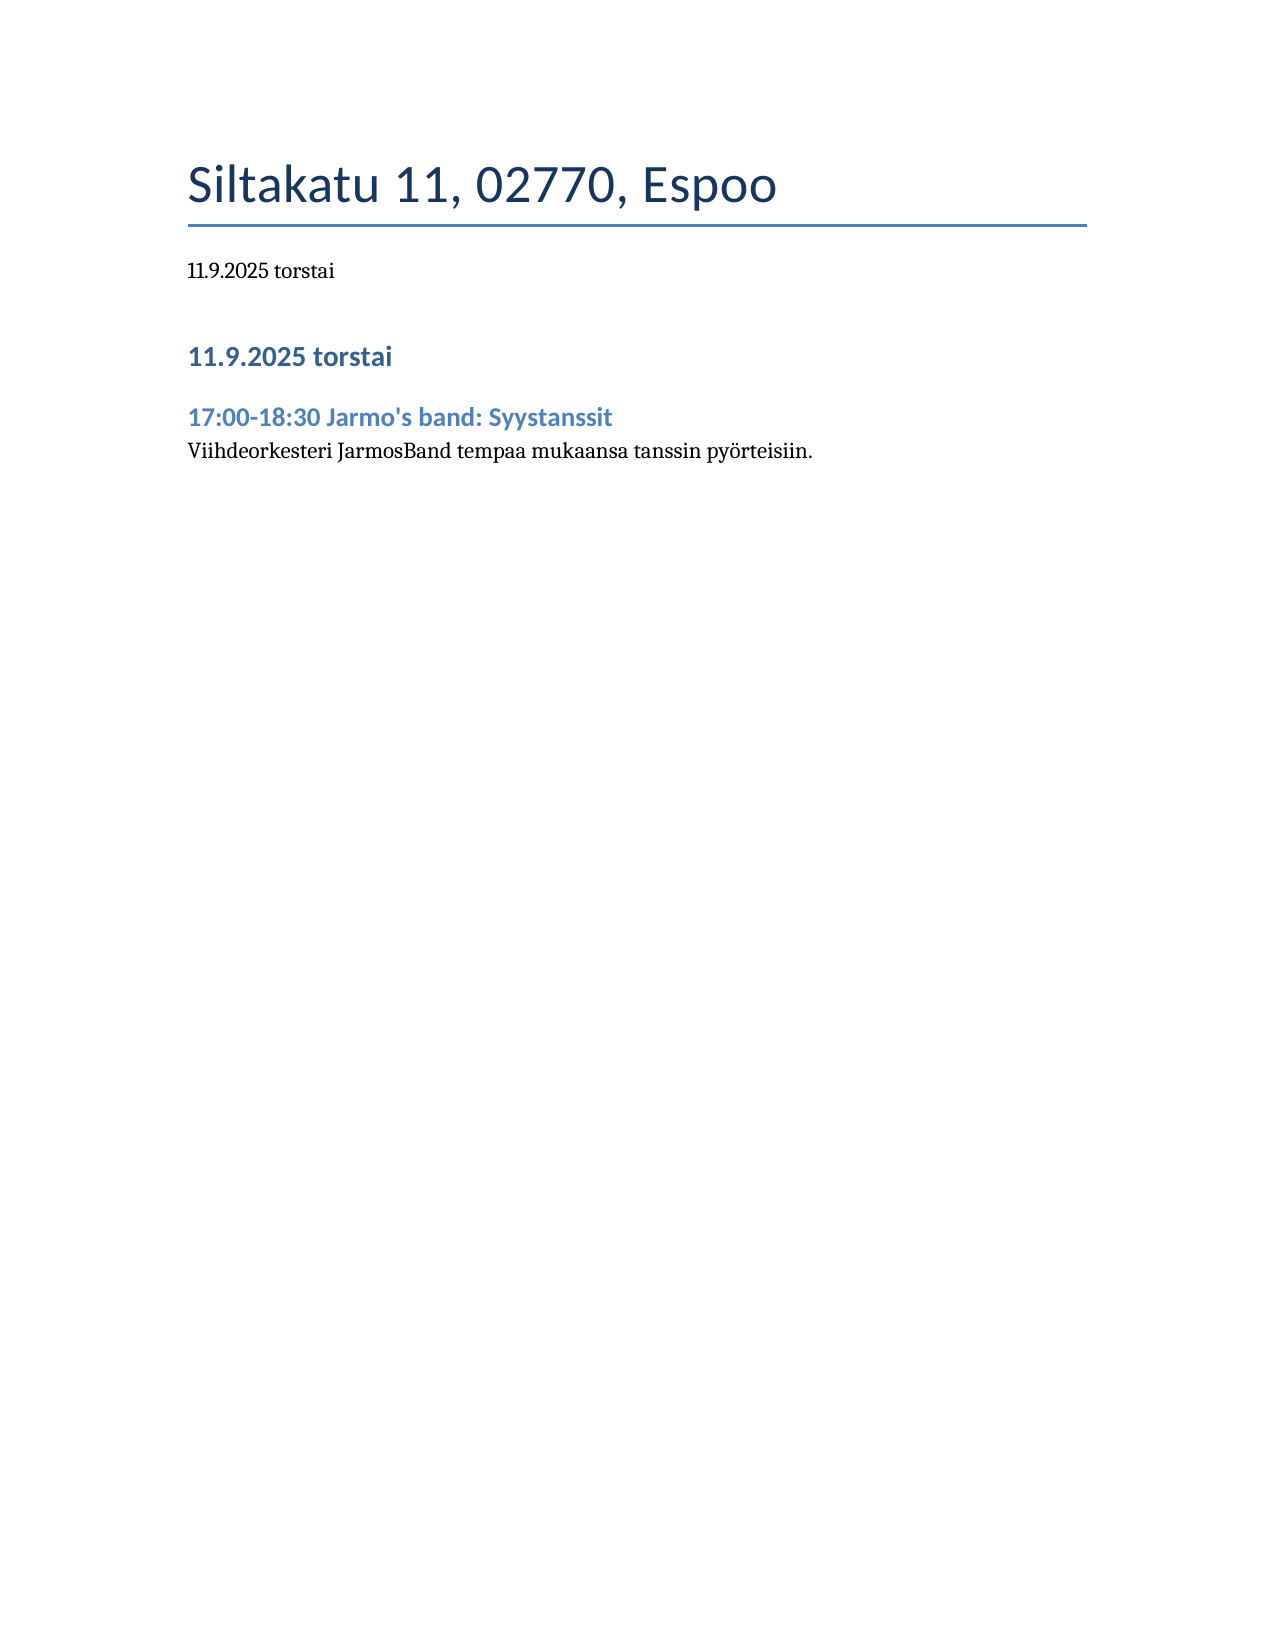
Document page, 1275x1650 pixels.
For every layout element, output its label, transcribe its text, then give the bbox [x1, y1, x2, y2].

subtitle 11.9.2025 torstai [187, 338, 1087, 374]
title Siltakatu 11, 02770, Espoo [187, 150, 1087, 227]
text Viihdeorkesteri JarmosBand tempaa mukaansa tanssin pyörteisiin. [187, 438, 1087, 464]
subtitle 17:00-18:30 Jarmo's band: Syystanssit [187, 400, 1087, 433]
text 11.9.2025 torstai [187, 258, 1087, 284]
